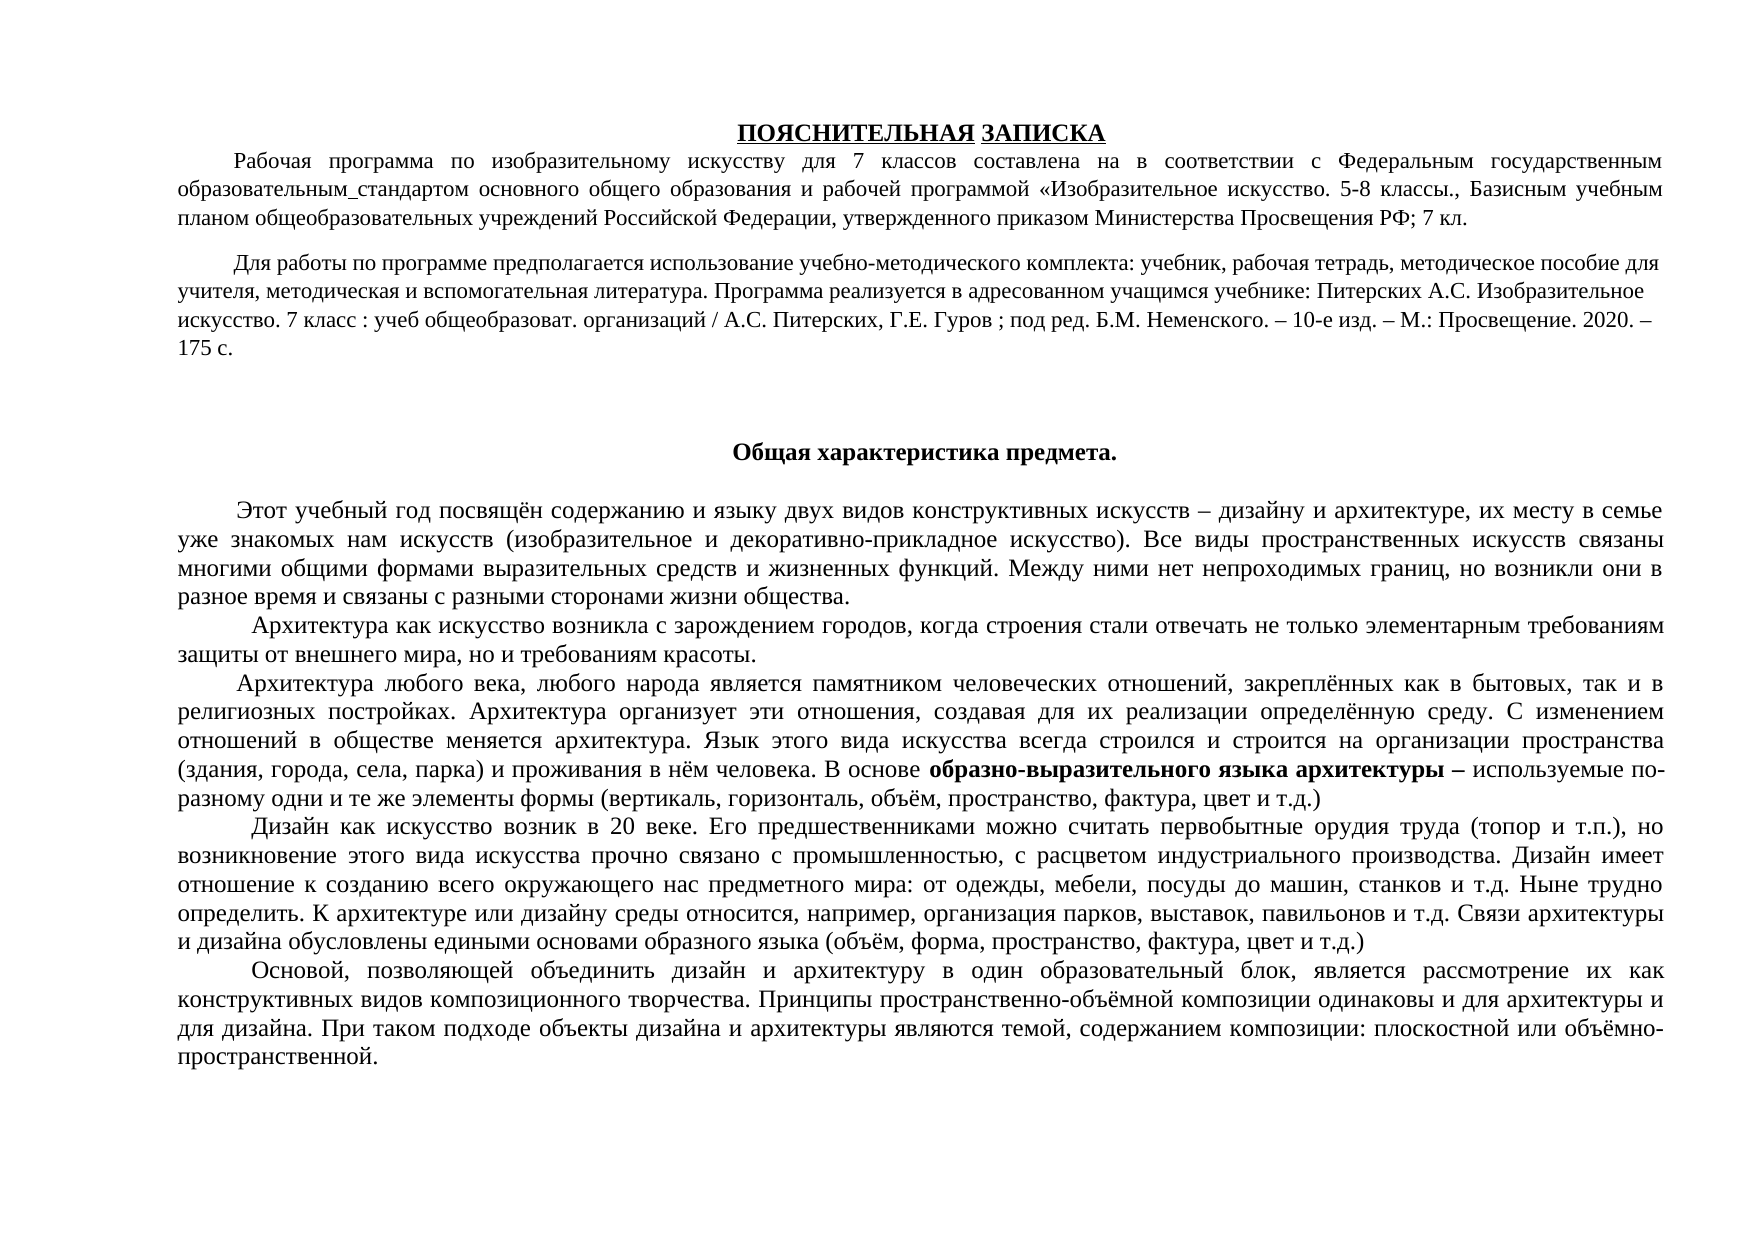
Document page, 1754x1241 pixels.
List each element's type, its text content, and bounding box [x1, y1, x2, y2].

text Архитектура любого века, любого народа является памятником человеческих отношений, закреплённых как в бытовых, так и в религиозных постройках. Архитектура организует эти отношения, создавая для их реализации определённую среду. С изменением отношений в обществе меняется архитектура. Язык этого вида искусства всегда строился и строится на организации пространства (здания, города, села, парка) и проживания в нём человека. В основе образно-выразительного языка архитектуры – используемые по-разному одни и те же элементы формы (вертикаль, горизонталь, объём, пространство, фактура, цвет и т.д.) [177, 668, 1665, 811]
text Рабочая программа по изобразительному искусству для 7 классов составлена на в соответствии с Федеральным государственным образовательным стандартом основного общего образования и рабочей программой «Изобразительное искусство. 5-8 классы., Базисным учебным планом общеобразовательных учреждений Российской Федерации, утвержденного приказом Министерства Просвещения РФ; 7 кл. [177, 147, 1665, 230]
text Для работы по программе предполагается использование учебно-методического комплекта: учебник, рабочая тетрадь, методическое пособие для учителя, методическая и вспомогательная литература. Программа реализуется в адресованном учащимся учебнике: Питерских А.С. Изобразительное искусство. 7 класс : учеб общеобразоват. организаций / А.С. Питерских, Г.Е. Гуров ; под ред. Б.М. Неменского. – 10-е изд. – М.: Просвещение. 2020. – 175 с. [177, 249, 1665, 361]
text Основой, позволяющей объединить дизайн и архитектуру в один образовательный блок, является рассмотрение их как конструктивных видов композиционного творчества. Принципы пространственно-объёмной композиции одинаковы и для архитектуры и для дизайна. При таком подходе объекты дизайна и архитектуры являются темой, содержанием композиции: плоскостной или объёмно-пространственной. [177, 955, 1665, 1070]
text ПОЯСНИТЕЛЬНАЯ ЗАПИСКА [177, 118, 1665, 147]
text Этот учебный год посвящён содержанию и языку двух видов конструктивных искусств – дизайну и архитектуре, их месту в семье уже знакомых нам искусств (изобразительное и декоративно-прикладное искусство). Все виды пространственных искусств связаны многими общими формами выразительных средств и жизненных функций. Между ними нет непроходимых границ, но возникли они в разное время и связаны с разными сторонами жизни общества. [177, 495, 1665, 610]
text Дизайн как искусство возник в 20 веке. Его предшественниками можно считать первобытные орудия труда (топор и т.п.), но возникновение этого вида искусства прочно связано с промышленностью, с расцветом индустриального производства. Дизайн имеет отношение к созданию всего окружающего нас предметного мира: от одежды, мебели, посуды до машин, станков и т.д. Ныне трудно определить. К архитектуре или дизайну среды относится, например, организация парков, выставок, павильонов и т.д. Связи архитектуры и дизайна обусловлены едиными основами образного языка (объём, форма, пространство, фактура, цвет и т.д.) [177, 811, 1665, 955]
text Архитектура как искусство возникла с зарождением городов, когда строения стали отвечать не только элементарным требованиям защиты от внешнего мира, но и требованиям красоты. [177, 610, 1665, 668]
text Общая характеристика предмета. [177, 437, 1665, 466]
